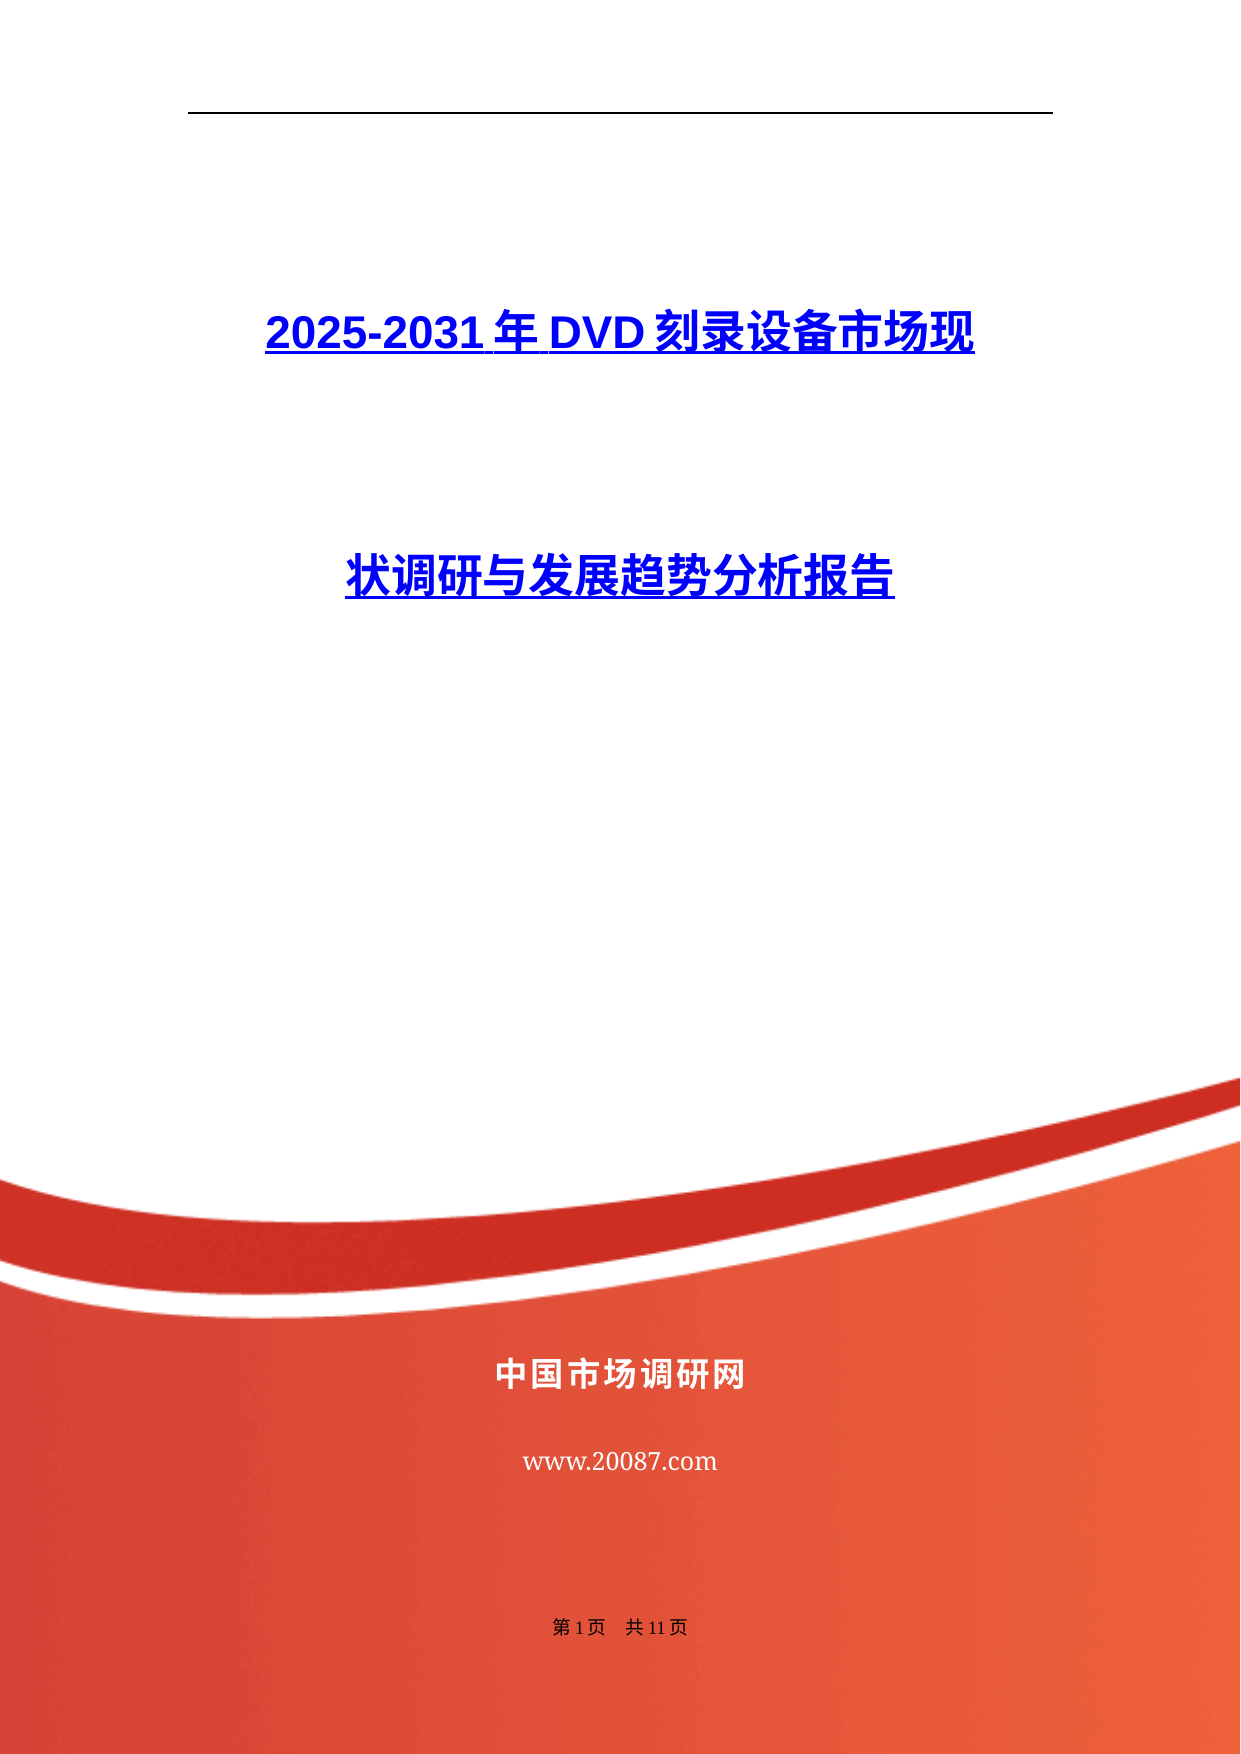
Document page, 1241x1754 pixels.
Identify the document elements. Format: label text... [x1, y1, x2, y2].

table_header 2025-2031年DVD刻录设备市场现状调研与发展趋势分析报告 [188, 207, 1053, 773]
subtitle 中国市场调研网 [187, 1339, 1053, 1404]
picture [0, 1006, 1241, 1754]
text www.20087.com [187, 1428, 1053, 1493]
